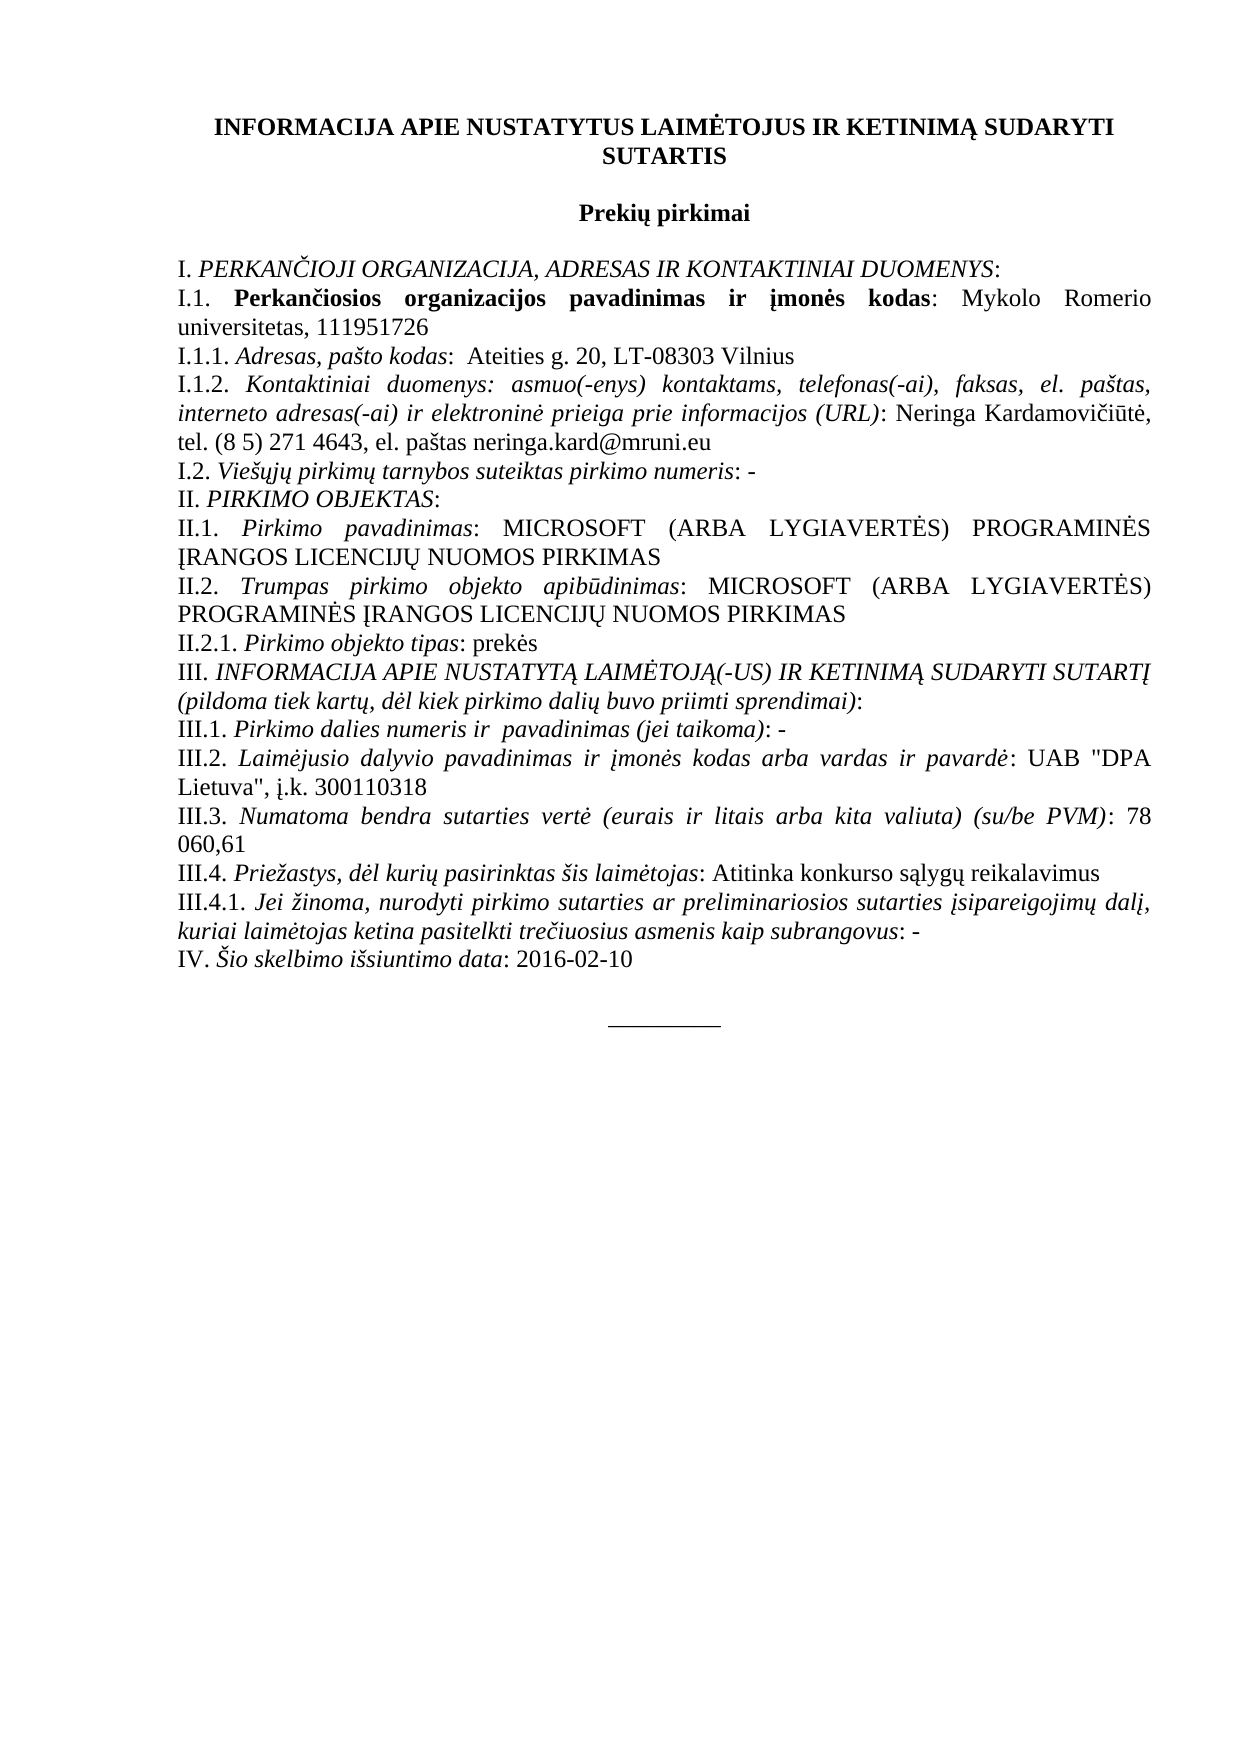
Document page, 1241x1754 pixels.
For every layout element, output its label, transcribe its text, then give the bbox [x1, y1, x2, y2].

text INFORMACIJA APIE NUSTATYTUS LAIMĖTOJUS IR KETINIMĄ SUDARYTI SUTARTIS [177, 112, 1152, 170]
text I.1.1. Adresas, pašto kodas: Ateities g. 20, LT-08303 Vilnius [177, 341, 1152, 369]
text I.1.2. Kontaktiniai duomenys: asmuo(-enys) kontaktams, telefonas(-ai), faksas, el. paštas, interneto adresas(-ai) ir elektroninė prieiga prie informacijos (URL): Neringa Kardamovičiūtė, tel. (8 5) 271 4643, el. paštas neringa.kard@mruni.eu [177, 369, 1152, 456]
text IV. Šio skelbimo išsiuntimo data: 2016-02-10 [177, 944, 1152, 973]
text II. PIRKIMO OBJEKTAS: [177, 484, 1152, 513]
text III.4. Priežastys, dėl kurių pasirinktas šis laimėtojas: Atitinka konkurso sąlygų reikalavimus [177, 858, 1152, 887]
text II.2. Trumpas pirkimo objekto apibūdinimas: MICROSOFT (ARBA LYGIAVERTĖS) PROGRAMINĖS ĮRANGOS LICENCIJŲ NUOMOS PIRKIMAS [177, 571, 1152, 628]
text III. INFORMACIJA APIE NUSTATYTĄ LAIMĖTOJĄ(-US) IR KETINIMĄ SUDARYTI SUTARTĮ (pildoma tiek kartų, dėl kiek pirkimo dalių buvo priimti sprendimai): [177, 657, 1152, 714]
text I.2. Viešųjų pirkimų tarnybos suteiktas pirkimo numeris: - [177, 456, 1152, 484]
text III.2. Laimėjusio dalyvio pavadinimas ir įmonės kodas arba vardas ir pavardė: UAB "DPA Lietuva", į.k. 300110318 [177, 743, 1152, 801]
text I. PERKANČIOJI ORGANIZACIJA, ADRESAS IR KONTAKTINIAI DUOMENYS: [177, 254, 1152, 283]
text _________ [177, 1001, 1152, 1030]
text III.3. Numatoma bendra sutarties vertė (eurais ir litais arba kita valiuta) (su/be PVM): 78 060,61 [177, 801, 1152, 858]
text II.1. Pirkimo pavadinimas: MICROSOFT (ARBA LYGIAVERTĖS) PROGRAMINĖS ĮRANGOS LICENCIJŲ NUOMOS PIRKIMAS [177, 513, 1152, 571]
text III.4.1. Jei žinoma, nurodyti pirkimo sutarties ar preliminariosios sutarties įsipareigojimų dalį, kuriai laimėtojas ketina pasitelkti trečiuosius asmenis kaip subrangovus: - [177, 887, 1152, 944]
text Prekių pirkimai [177, 198, 1152, 226]
text II.2.1. Pirkimo objekto tipas: prekės [177, 628, 1152, 657]
text I.1. Perkančiosios organizacijos pavadinimas ir įmonės kodas: Mykolo Romerio universitetas, 111951726 [177, 283, 1152, 341]
text III.1. Pirkimo dalies numeris ir pavadinimas (jei taikoma): - [177, 714, 1152, 743]
